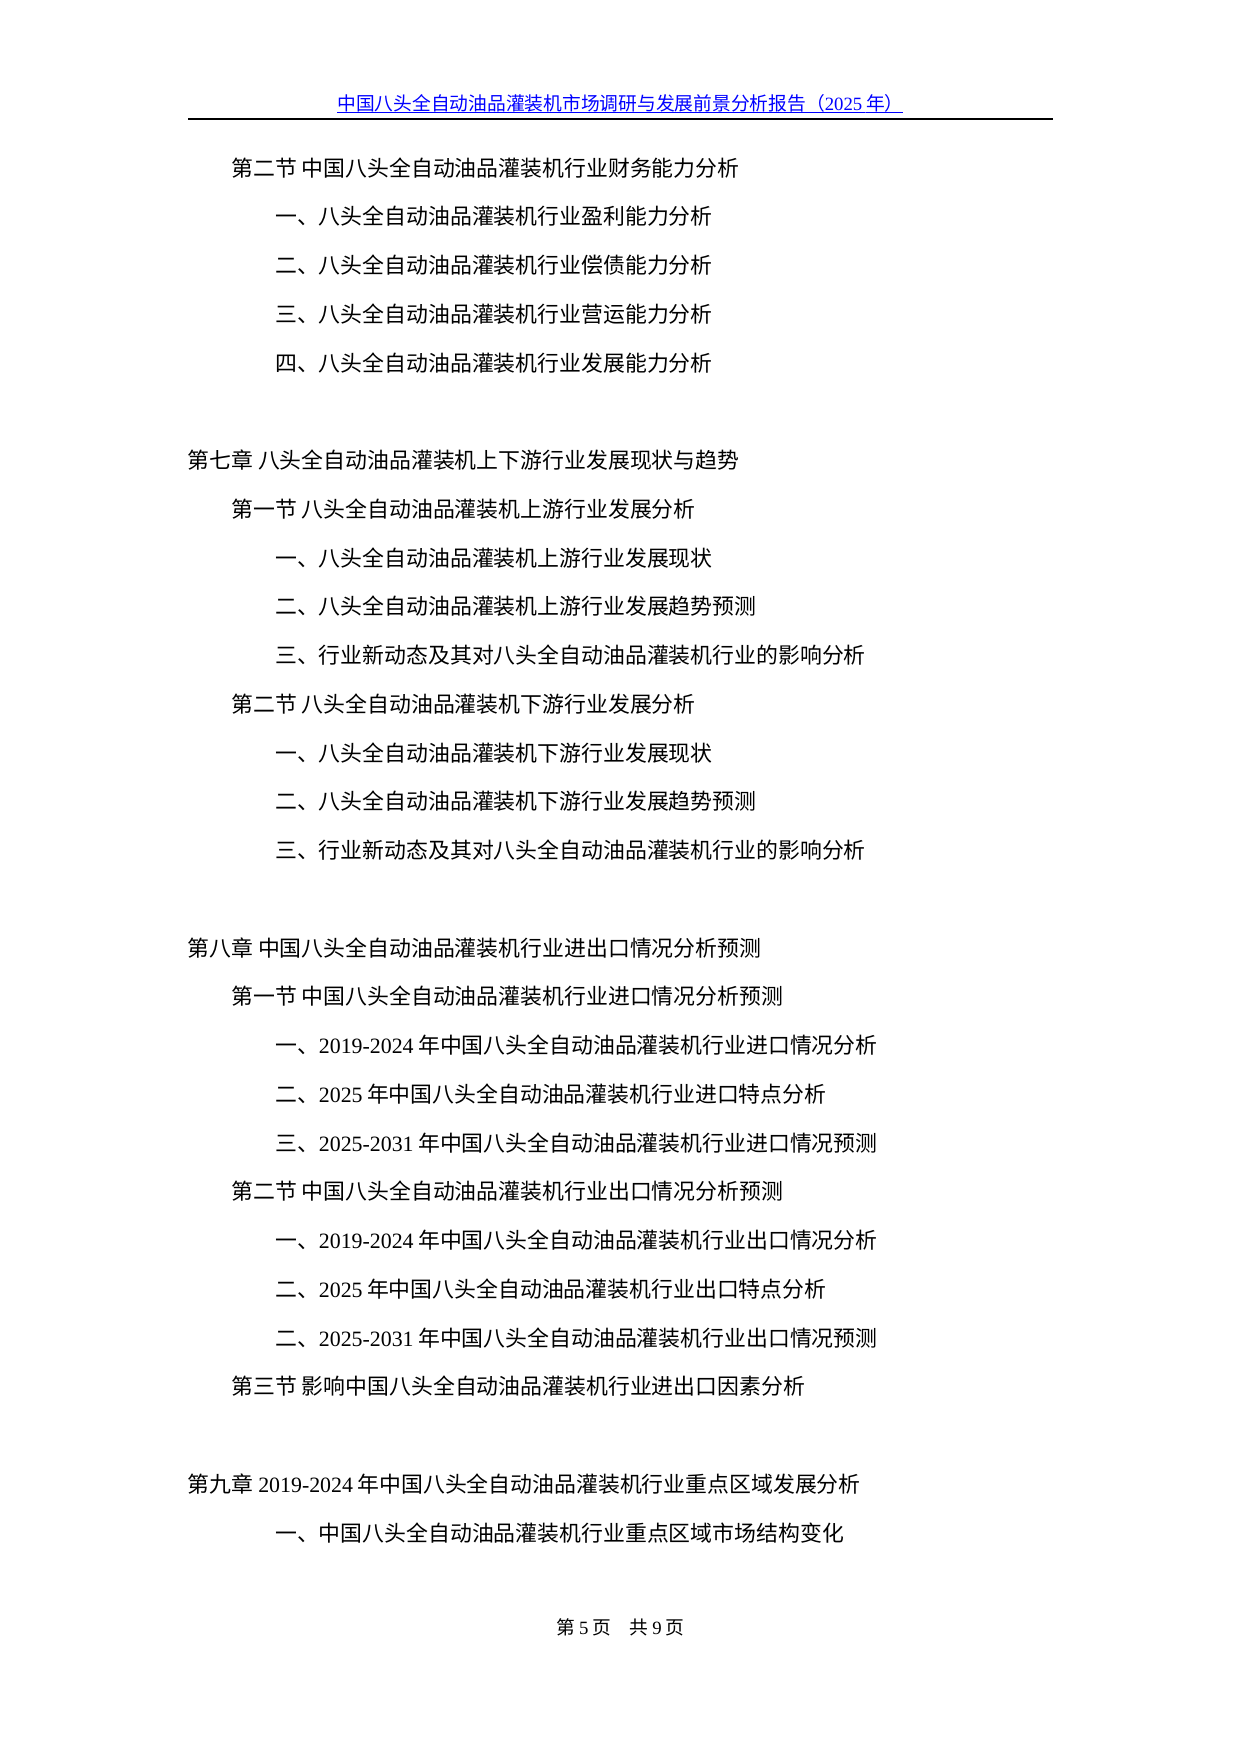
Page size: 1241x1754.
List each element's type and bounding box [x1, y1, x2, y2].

text [187, 150, 1053, 1548]
